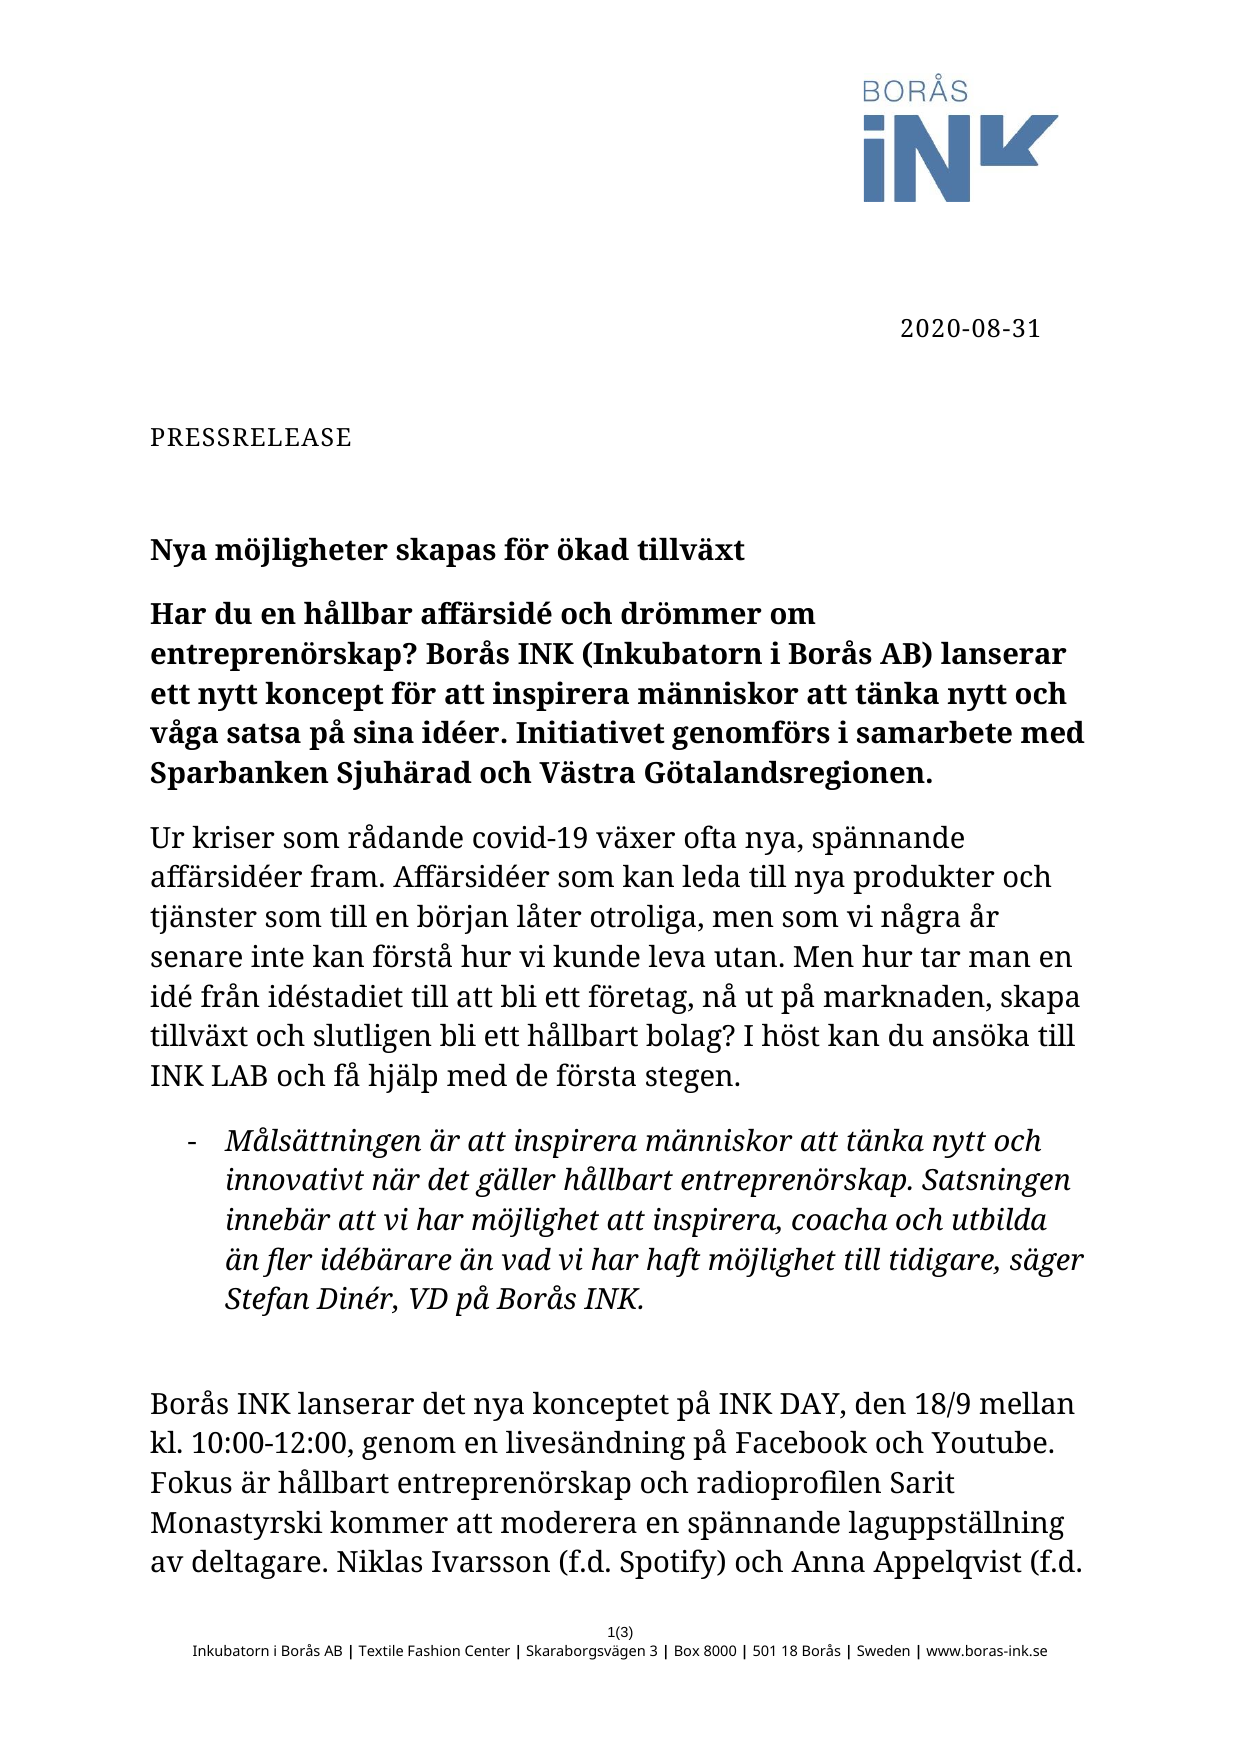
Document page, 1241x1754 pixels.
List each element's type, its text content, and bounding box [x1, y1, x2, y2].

picture [863, 73, 1059, 202]
subtitle 2020-08-31 [825, 311, 1090, 345]
list Målsättningen är att inspirera människor att tänka nytt och innovativt när det gäller hållbart entreprenörskap. Satsningen innebär att vi har möjlighet att inspirera, coacha och utbilda än fler idébärare än vad vi har haft möjlighet till tidigare, säger Stefan Dinér, VD på Borås INK. [187, 1120, 1090, 1318]
subtitle PRESSRELEASE [150, 420, 1090, 454]
text Nya möjligheter skapas för ökad tillväxt [150, 529, 1090, 569]
text Ur kriser som rådande covid-19 växer ofta nya, spännande affärsidéer fram. Affärsidéer som kan leda till nya produkter och tjänster som till en början låter otroliga, men som vi några år senare inte kan förstå hur vi kunde leva utan. Men hur tar man en idé från idéstadiet till att bli ett företag, nå ut på marknaden, skapa tillväxt och slutligen bli ett hållbart bolag? I höst kan du ansöka till INK LAB och få hjälp med de första stegen. [150, 817, 1090, 1095]
text Har du en hållbar affärsidé och drömmer om entreprenörskap? Borås INK (Inkubatorn i Borås AB) lanserar ett nytt koncept för att inspirera människor att tänka nytt och våga satsa på sina idéer. Initiativet genomförs i samarbete med Sparbanken Sjuhärad och Västra Götalandsregionen. [150, 594, 1090, 792]
